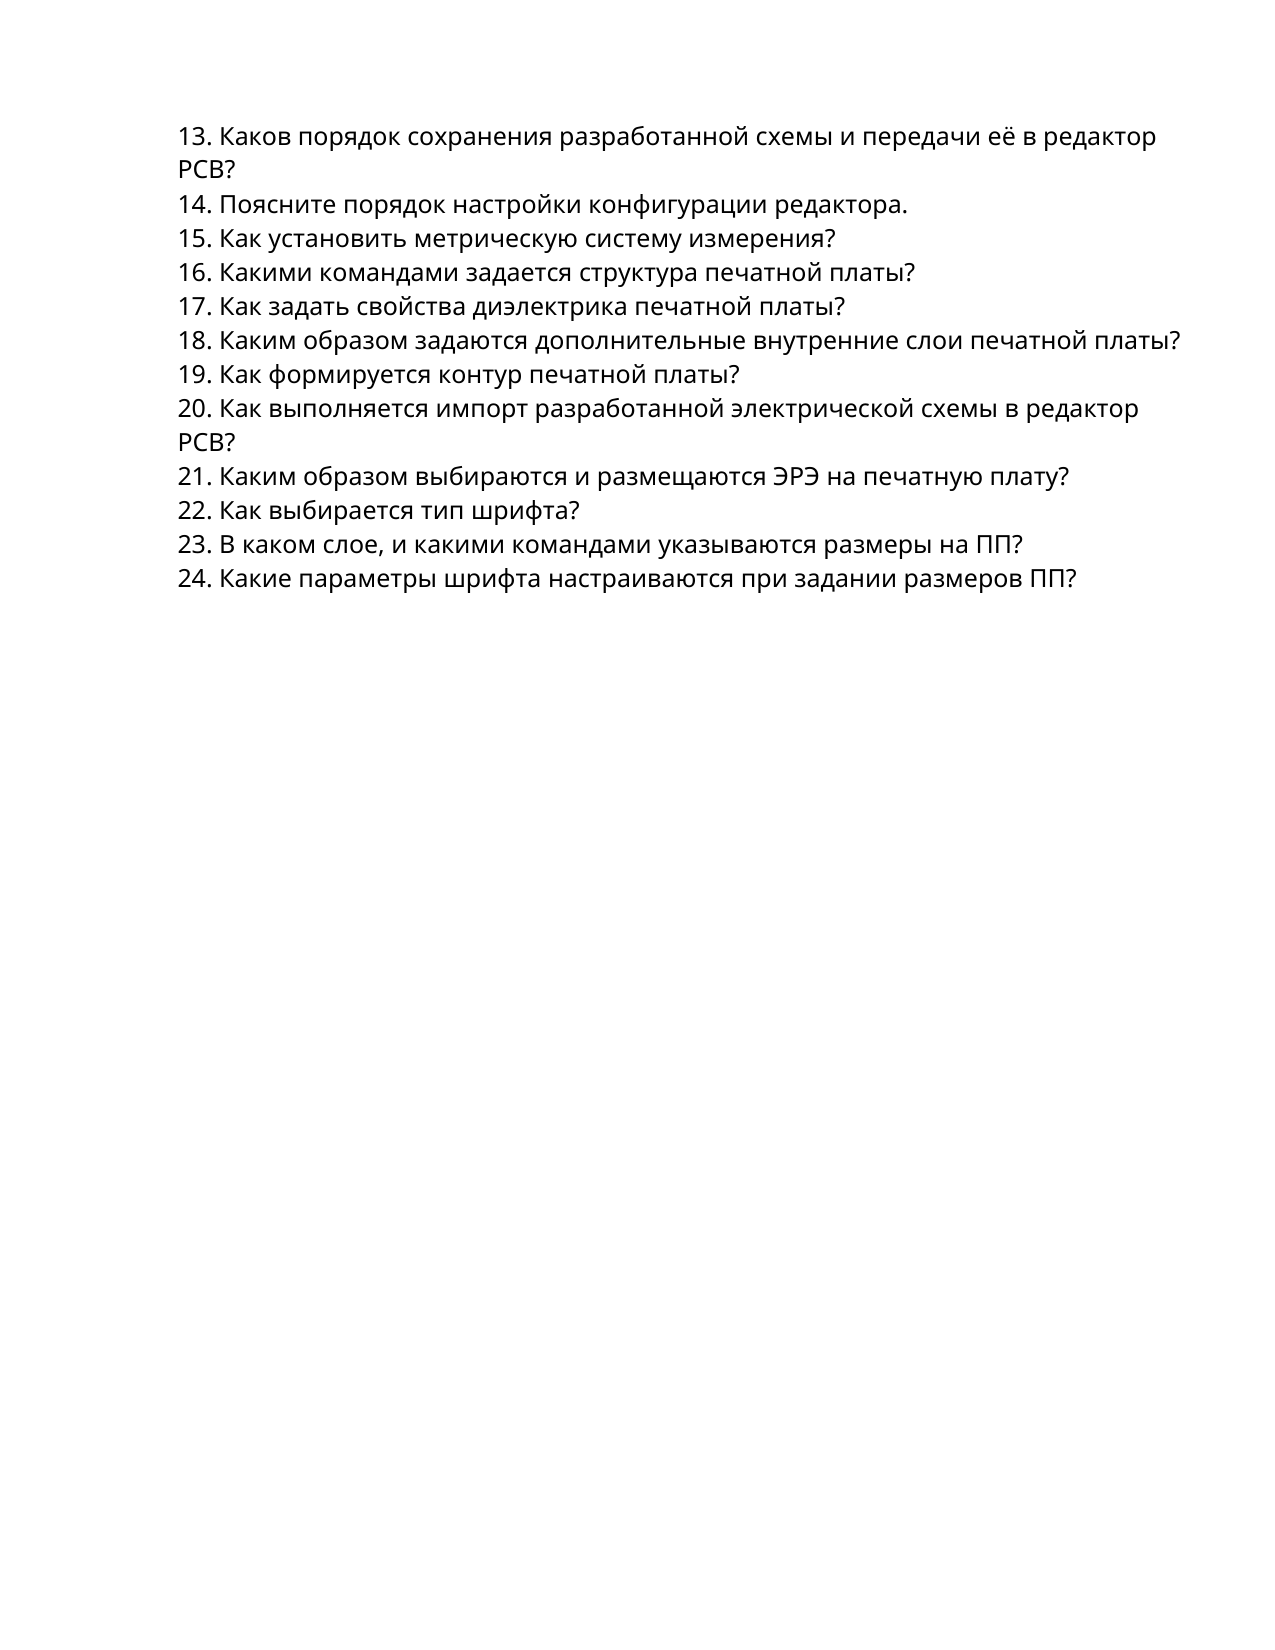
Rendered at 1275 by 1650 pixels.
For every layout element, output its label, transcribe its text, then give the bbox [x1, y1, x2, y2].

text 14. Поясните порядок настройки конфигурации редактора. 15. Как установить метрическую систему измерения? 16. Какими командами задается структура печатной платы? 17. Как задать свойства диэлектрика печатной платы? 18. Каким образом задаются дополнительные внутренние слои печатной платы? 19. Как формируется контур печатной платы? 20. Как выполняется импорт разработанной электрической схемы в редактор PCB? 21. Каким образом выбираются и размещаются ЭРЭ на печатную плату? 22. Как выбирается тип шрифта? 23. В каком слое, и какими командами указываются размеры на ПП? 24. Какие параметры шрифта настраиваются при задании размеров ПП? [177, 186, 1186, 595]
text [177, 118, 1186, 186]
